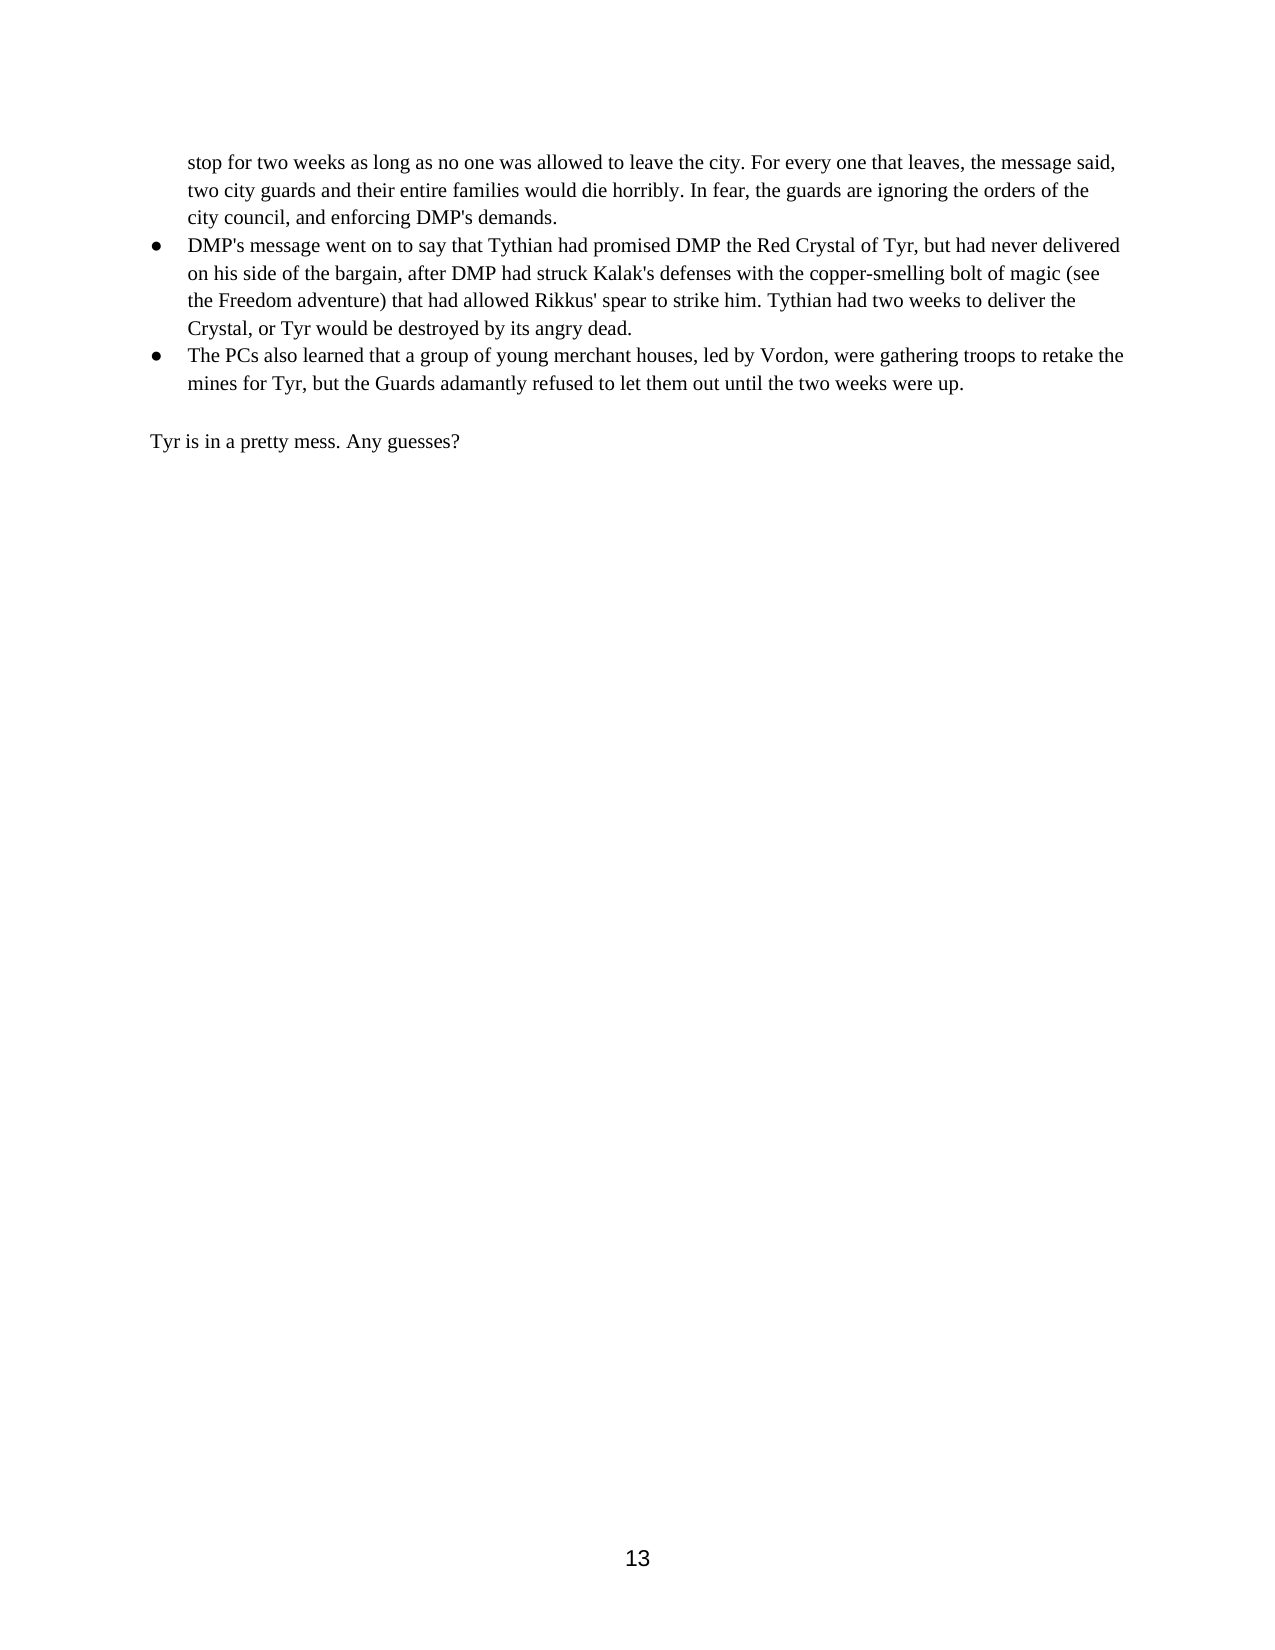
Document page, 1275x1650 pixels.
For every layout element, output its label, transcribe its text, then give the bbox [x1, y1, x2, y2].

list DMP's message went on to say that Tythian had promised DMP the Red Crystal of Tyr, but had never delivered on his side of the bargain, after DMP had struck Kalak's defenses with the copper-smelling bolt of magic (see the Freedom adventure) that had allowed Rikkus' spear to strike him. Tythian had two weeks to deliver the Crystal, or Tyr would be destroyed by its angry dead. [150, 233, 1125, 340]
list The PCs also learned that a group of young merchant houses, led by Vordon, were gathering troops to retake the mines for Tyr, but the Guards adamantly refused to let them out until the two weeks were up. [150, 343, 1125, 395]
text Tyr is in a pretty mess. Any guesses? [150, 429, 1125, 453]
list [150, 150, 1125, 229]
